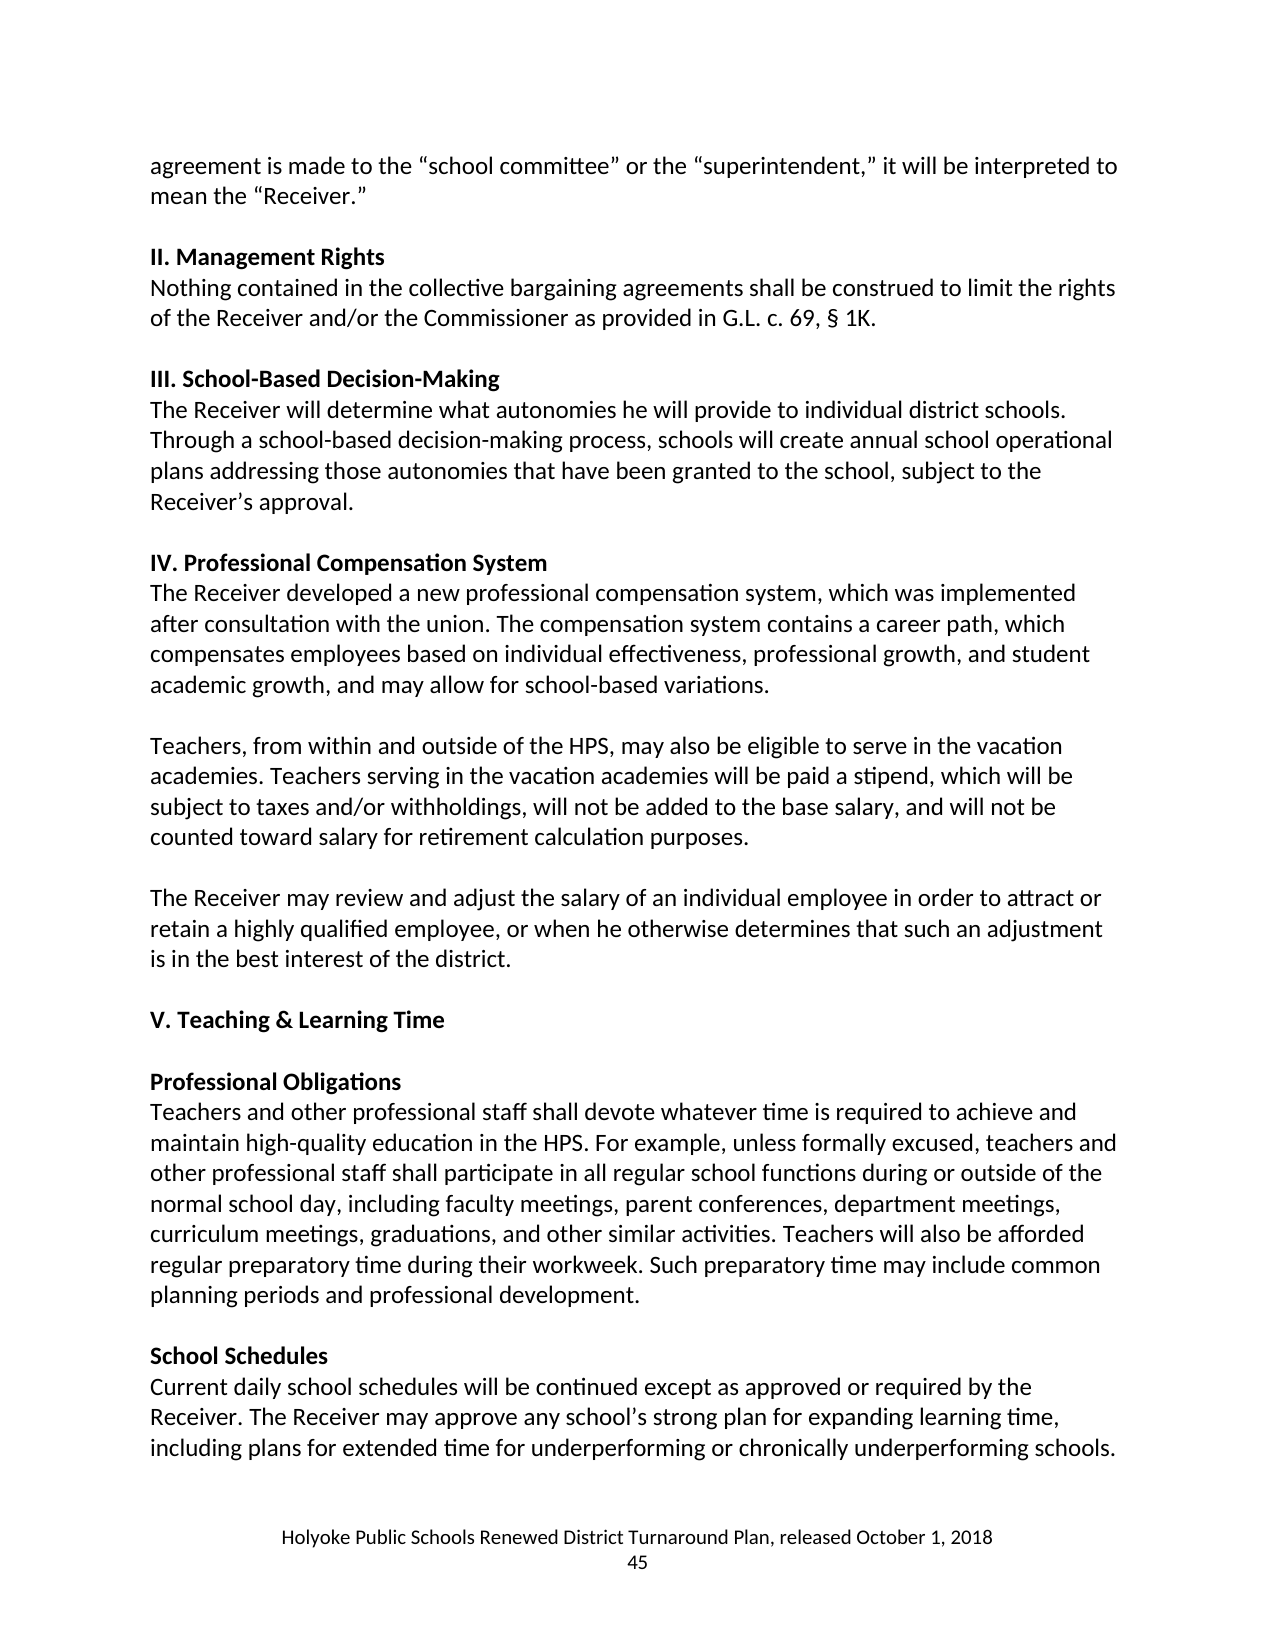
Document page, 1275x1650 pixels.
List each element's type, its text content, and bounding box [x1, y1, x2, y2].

text Teachers and other professional staff shall devote whatever time is required to achieve and maintain high-quality education in the HPS. For example, unless formally excused, teachers and other professional staff shall participate in all regular school functions during or outside of the normal school day, including faculty meetings, parent conferences, department meetings, curriculum meetings, graduations, and other similar activities. Teachers will also be afforded regular preparatory time during their workweek. Such preparatory time may include common planning periods and professional development. [150, 1096, 1125, 1310]
text School Schedules [150, 1340, 1125, 1371]
text III. School-Based Decision-Making [150, 364, 1125, 394]
text Teachers, from within and outside of the HPS, may also be eligible to serve in the vacation academies. Teachers serving in the vacation academies will be paid a stipend, which will be subject to taxes and/or withholdings, will not be added to the base salary, and will not be counted toward salary for retirement calculation purposes. [150, 730, 1125, 852]
text The Receiver will determine what autonomies he will provide to individual district schools. Through a school-based decision-making process, schools will create annual school operational plans addressing those autonomies that have been granted to the school, subject to the Receiver’s approval. [150, 394, 1125, 516]
text The Receiver may review and adjust the salary of an individual employee in order to attract or retain a highly qualified employee, or when he otherwise determines that such an adjustment is in the best interest of the district. [150, 882, 1125, 974]
text Current daily school schedules will be continued except as approved or required by the Receiver. The Receiver may approve any school’s strong plan for expanding learning time, including plans for extended time for underperforming or chronically underperforming schools. [150, 1371, 1125, 1462]
text The Receiver developed a new professional compensation system, which was implemented after consultation with the union. The compensation system contains a career path, which compensates employees based on individual effectiveness, professional growth, and student academic growth, and may allow for school-based variations. [150, 577, 1125, 699]
text V. Teaching & Learning Time [150, 1004, 1125, 1035]
text Nothing contained in the collective bargaining agreements shall be construed to limit the rights of the Receiver and/or the Commissioner as provided in G.L. c. 69, § 1K. [150, 272, 1125, 333]
text IV. Professional Compensation System [150, 547, 1125, 577]
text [150, 150, 1125, 211]
text Professional Obligations [150, 1066, 1125, 1096]
text II. Management Rights [150, 242, 1125, 272]
